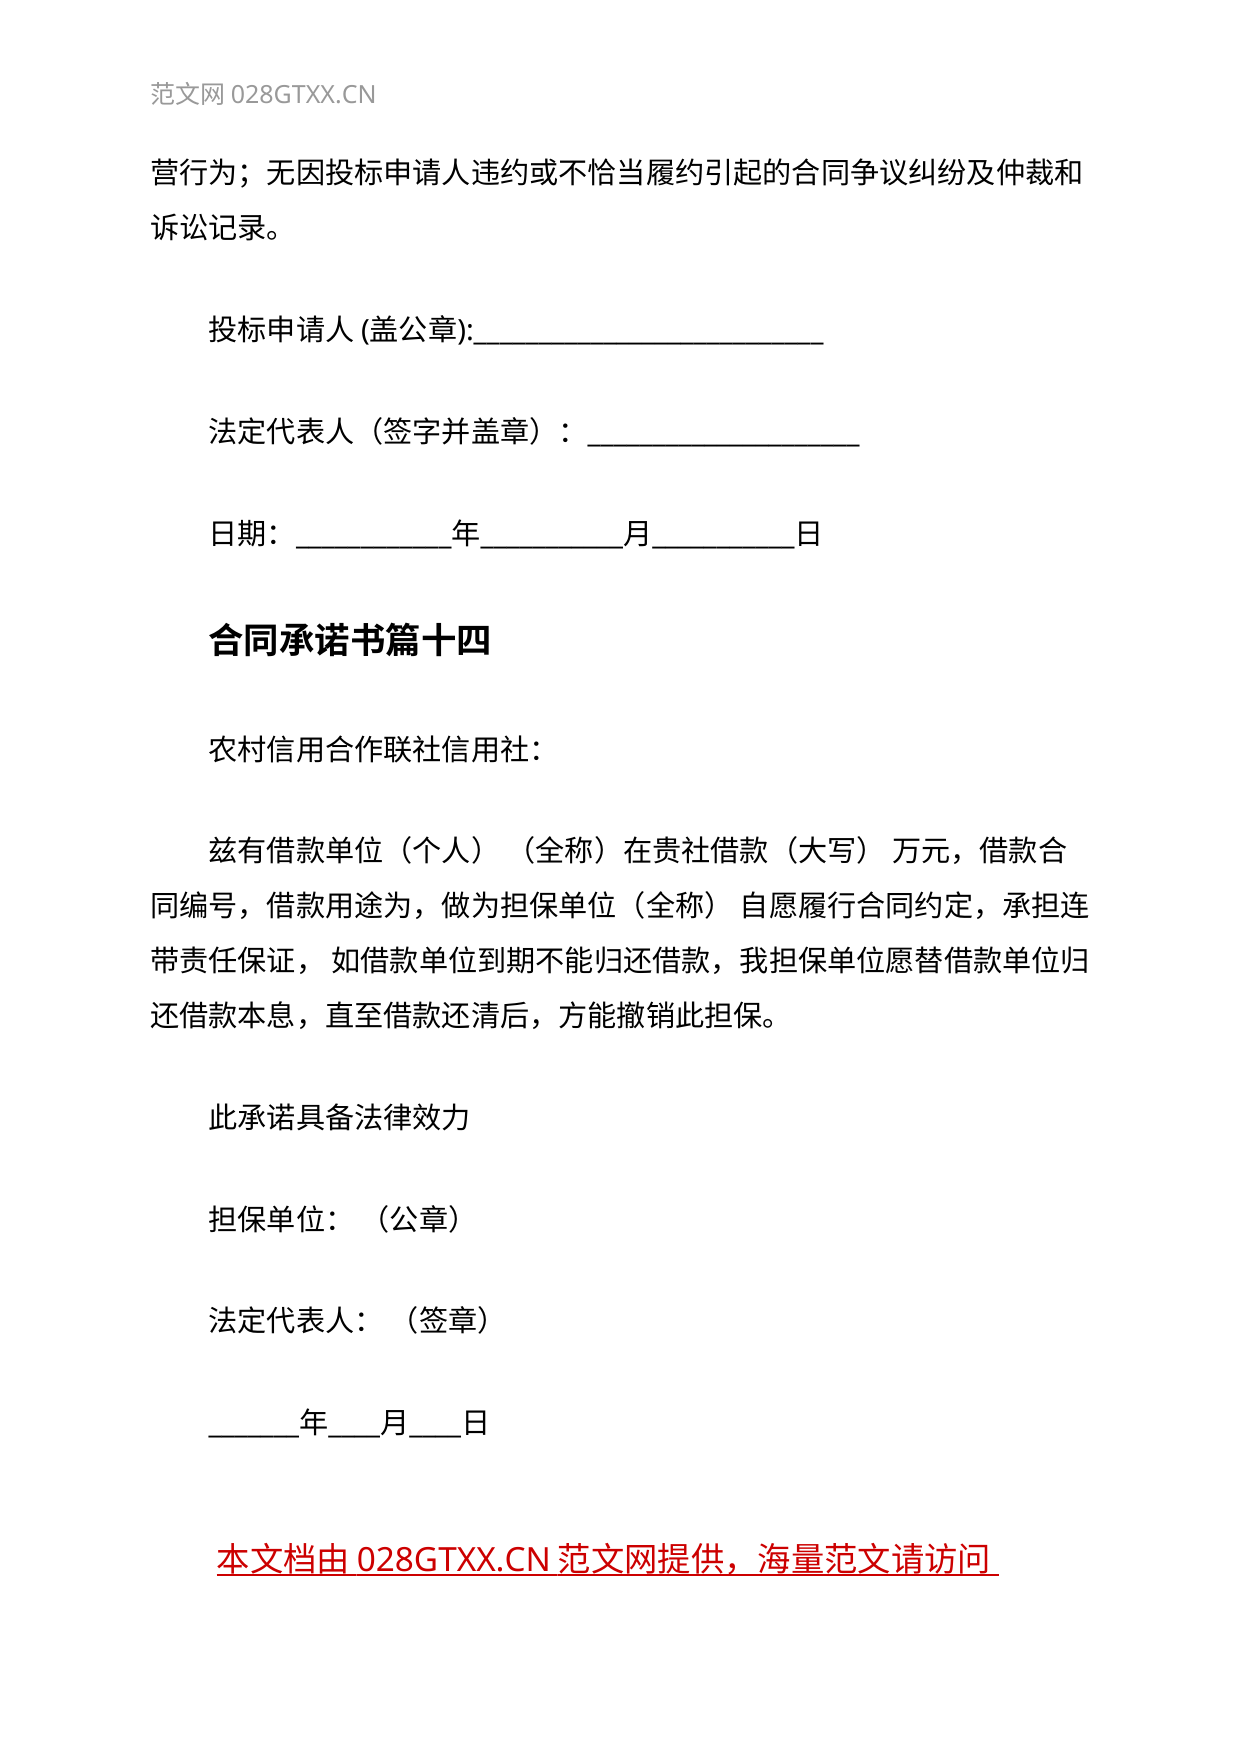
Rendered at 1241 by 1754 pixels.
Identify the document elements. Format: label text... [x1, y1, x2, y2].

text 此承诺具备法律效力 [150, 1094, 1090, 1137]
text 投标申请人 (盖公章):___________________________ [150, 307, 1090, 349]
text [150, 1533, 1090, 1581]
text 农村信用合作联社信用社： [150, 726, 1090, 768]
text _______年____月____日 [150, 1399, 1090, 1442]
text 日期：____________年___________月___________日 [150, 511, 1090, 553]
text 法定代表人： （签章） [150, 1298, 1090, 1340]
text 兹有借款单位（个人） （全称）在贵社借款（大写） 万元，借款合同编号，借款用途为，做为担保单位（全称） 自愿履行合同约定，承担连带责任保证， 如借款单位到期不能归还借款，我担保单位愿替借款单位归还借款本息，直至借款还清后，方能撤销此担保。 [150, 828, 1090, 1035]
text 担保单位： （公章） [150, 1196, 1090, 1238]
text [150, 150, 1090, 247]
text 合同承诺书篇十四 [150, 613, 1090, 664]
text 法定代表人（签字并盖章）：_____________________ [150, 409, 1090, 451]
